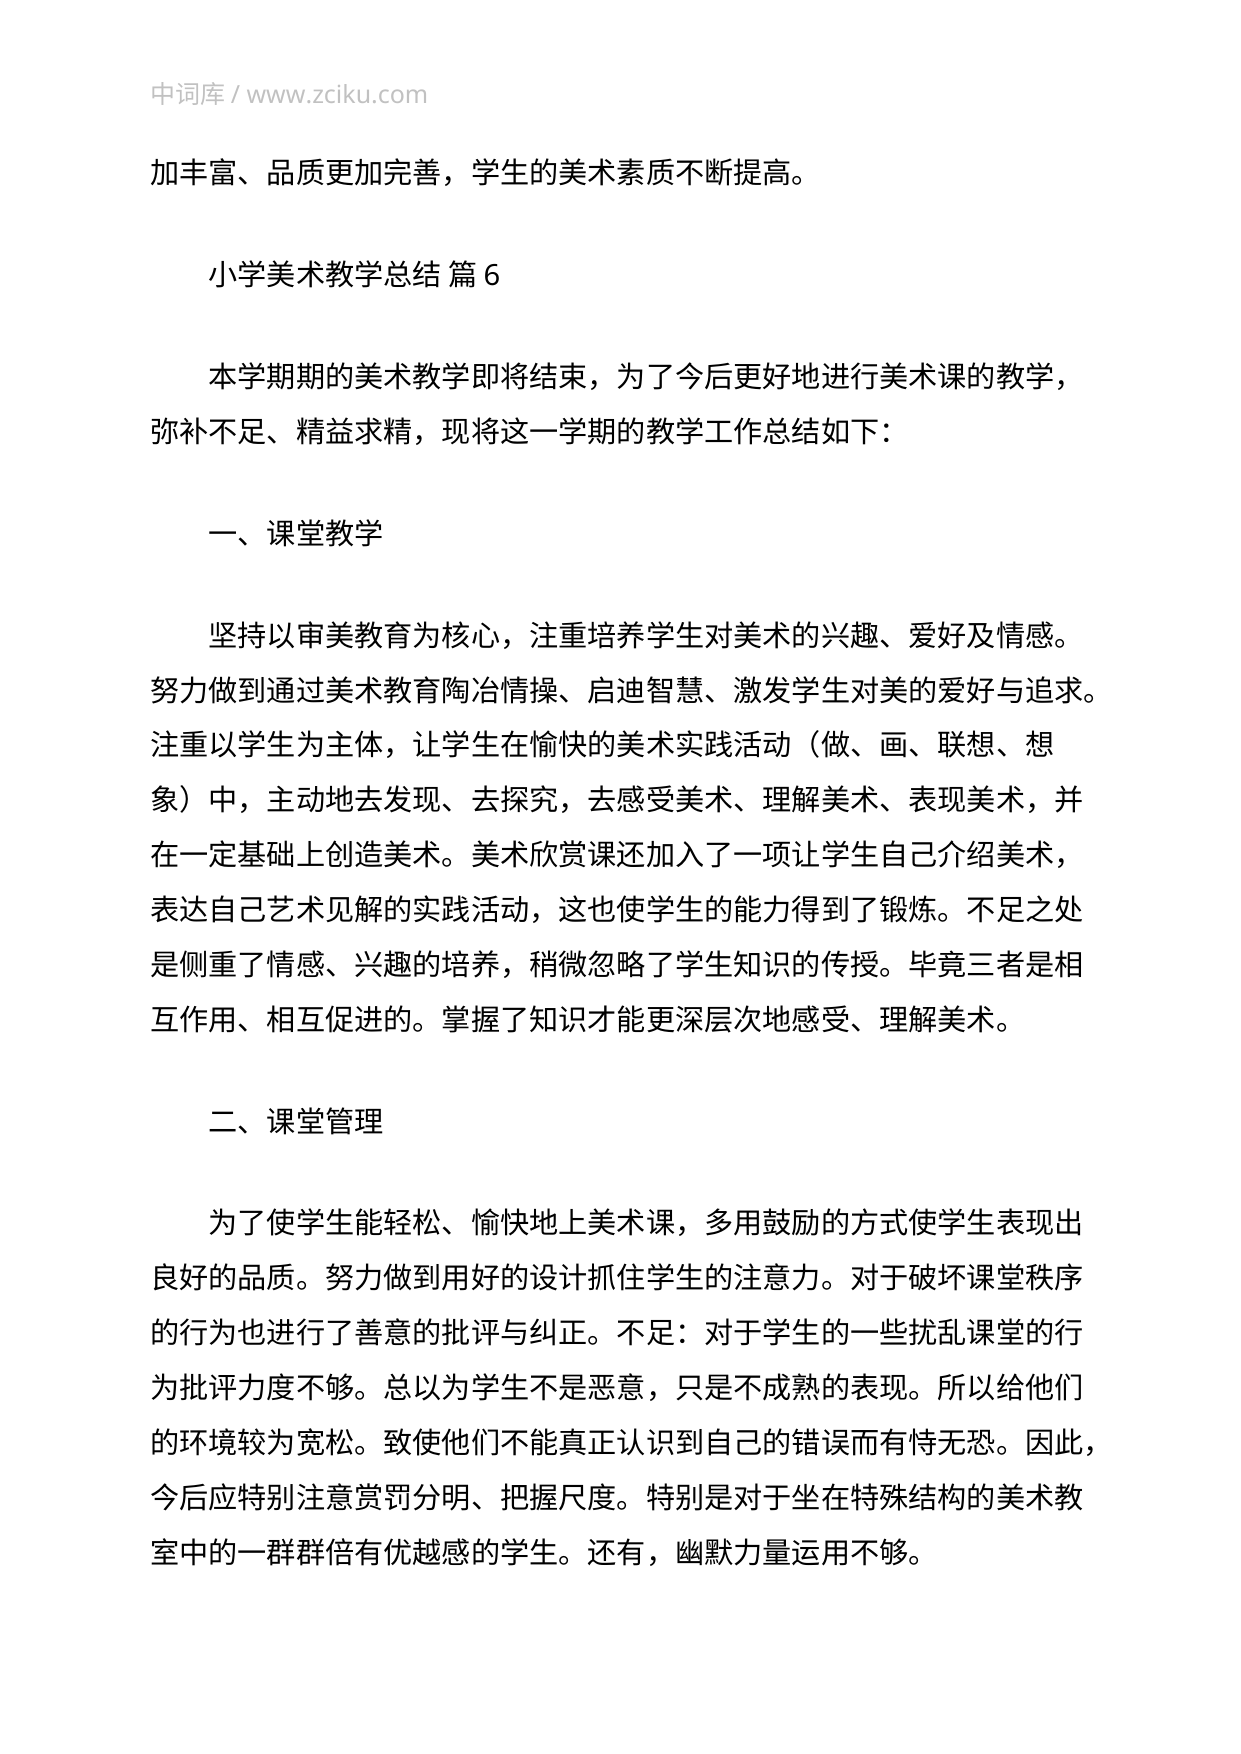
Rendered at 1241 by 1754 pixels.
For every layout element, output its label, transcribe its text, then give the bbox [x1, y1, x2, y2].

text 为了使学生能轻松、愉快地上美术课，多用鼓励的方式使学生表现出良好的品质。努力做到用好的设计抓住学生的注意力。对于破坏课堂秩序的行为也进行了善意的批评与纠正。不足：对于学生的一些扰乱课堂的行为批评力度不够。总以为学生不是恶意，只是不成熟的表现。所以给他们的环境较为宽松。致使他们不能真正认识到自己的错误而有恃无恐。因此，今后应特别注意赏罚分明、把握尺度。特别是对于坐在特殊结构的美术教室中的一群群倍有优越感的学生。还有，幽默力量运用不够。 [150, 1200, 1090, 1572]
text 小学美术教学总结 篇6 [150, 252, 1090, 294]
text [150, 150, 1090, 192]
text 二、课堂管理 [150, 1098, 1090, 1141]
text 一、课堂教学 [150, 510, 1090, 553]
text 本学期期的美术教学即将结束，为了今后更好地进行美术课的教学，弥补不足、精益求精，现将这一学期的教学工作总结如下： [150, 354, 1090, 451]
text 坚持以审美教育为核心，注重培养学生对美术的兴趣、爱好及情感。努力做到通过美术教育陶冶情操、启迪智慧、激发学生对美的爱好与追求。注重以学生为主体，让学生在愉快的美术实践活动（做、画、联想、想象）中，主动地去发现、去探究，去感受美术、理解美术、表现美术，并在一定基础上创造美术。美术欣赏课还加入了一项让学生自己介绍美术，表达自己艺术见解的实践活动，这也使学生的能力得到了锻炼。不足之处是侧重了情感、兴趣的培养，稍微忽略了学生知识的传授。毕竟三者是相互作用、相互促进的。掌握了知识才能更深层次地感受、理解美术。 [150, 612, 1090, 1039]
